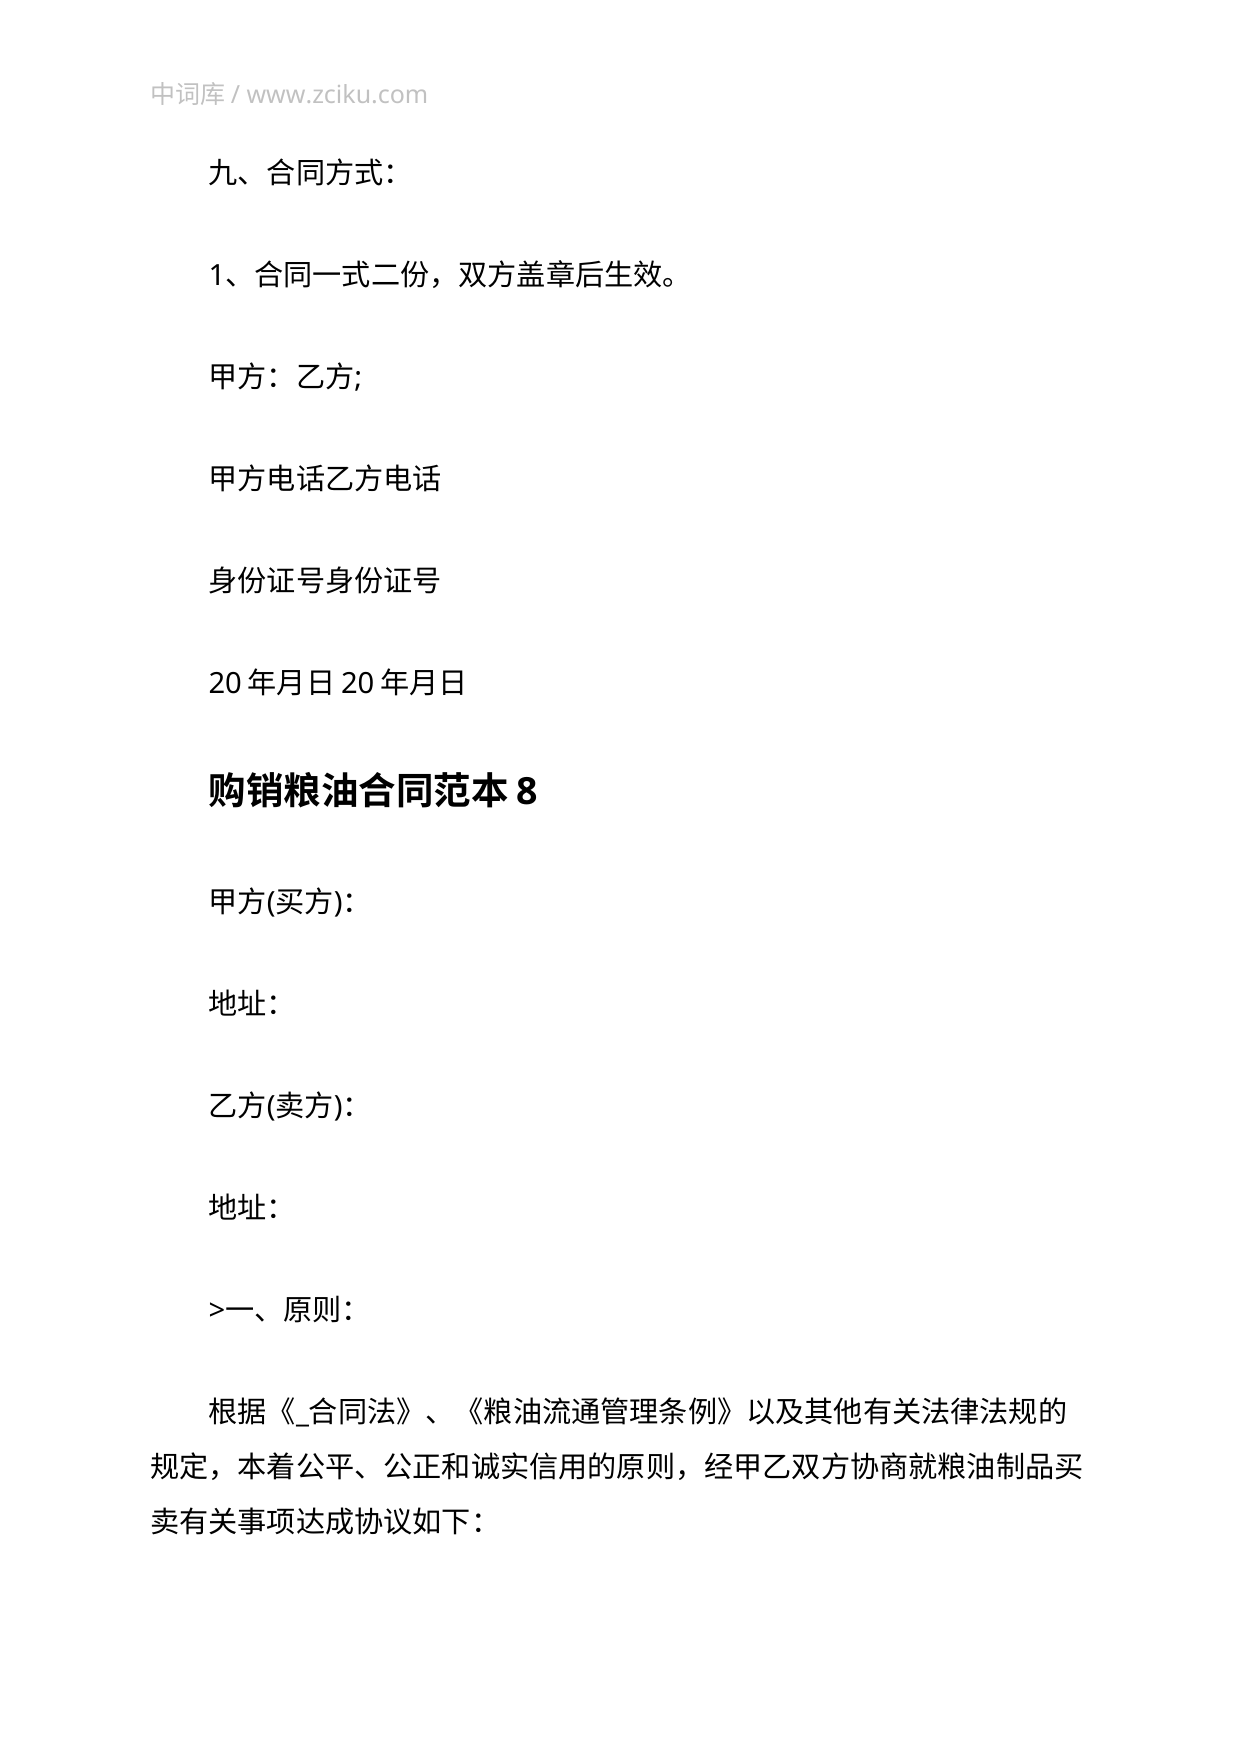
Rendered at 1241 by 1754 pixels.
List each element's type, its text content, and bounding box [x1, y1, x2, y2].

text 甲方电话乙方电话 [150, 456, 1090, 498]
text 九、合同方式： [150, 150, 1090, 192]
text 20年月日20年月日 [150, 659, 1090, 702]
text 1、合同一式二份，双方盖章后生效。 [150, 252, 1090, 294]
text 根据《_合同法》、《粮油流通管理条例》以及其他有关法律法规的规定，本着公平、公正和诚实信用的原则，经甲乙双方协商就粮油制品买卖有关事项达成协议如下： [150, 1388, 1090, 1541]
text 乙方(卖方)： [150, 1083, 1090, 1125]
text 地址： [150, 1184, 1090, 1227]
text 购销粮油合同范本8 [150, 761, 1090, 816]
text 甲方：乙方; [150, 354, 1090, 396]
text >一、原则： [150, 1286, 1090, 1329]
text 身份证号身份证号 [150, 557, 1090, 600]
text 地址： [150, 981, 1090, 1023]
text 甲方(买方)： [150, 879, 1090, 921]
